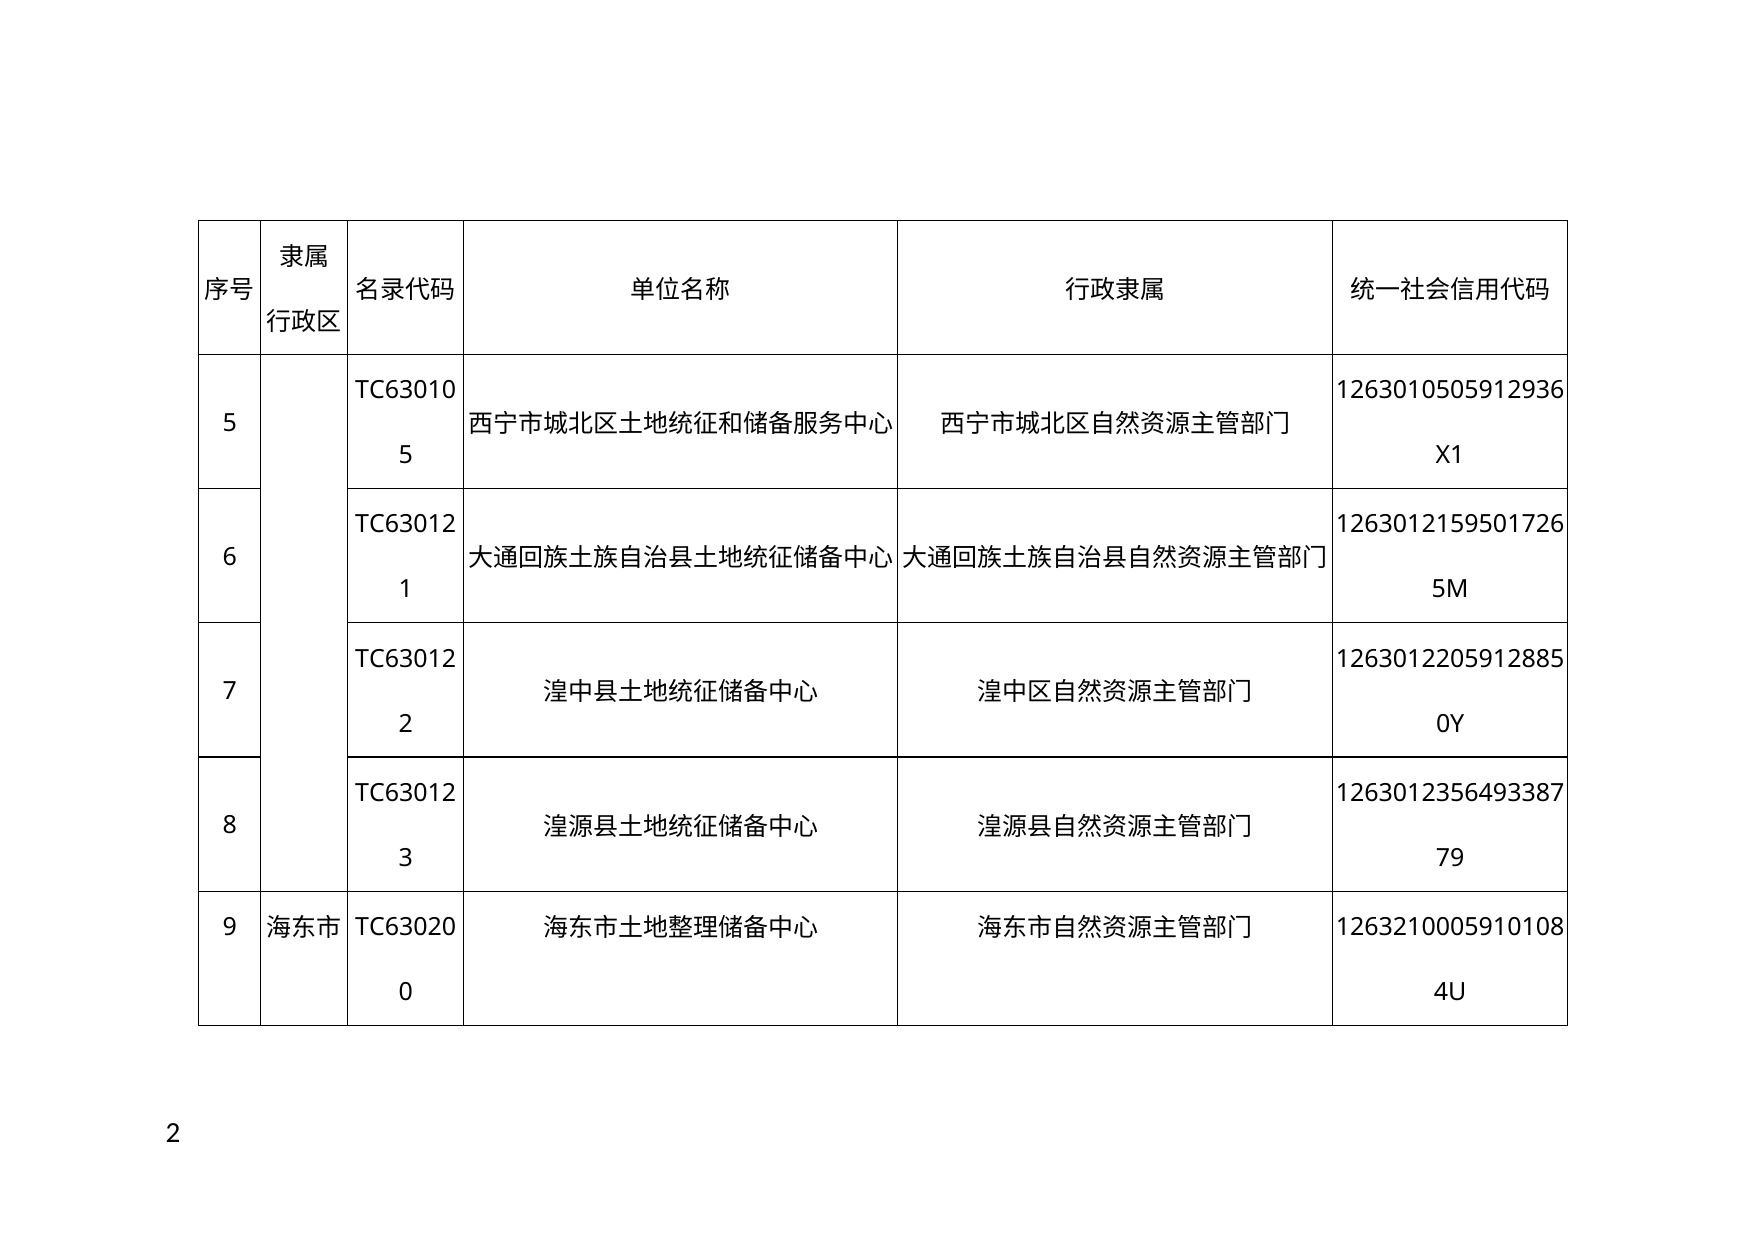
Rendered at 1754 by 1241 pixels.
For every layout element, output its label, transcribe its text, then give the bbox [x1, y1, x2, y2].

table_cell [348, 623, 463, 756]
table_cell [1333, 892, 1567, 1025]
table_cell [199, 489, 260, 622]
table_header [199, 221, 260, 354]
table_header [898, 221, 1332, 354]
table_header [1333, 221, 1567, 354]
table_cell [199, 623, 260, 756]
table_cell [464, 355, 897, 488]
table_cell 主管部门 [898, 489, 1332, 622]
table_cell [199, 758, 260, 891]
table_cell [348, 892, 463, 1025]
table_cell [464, 892, 897, 1025]
table_cell 主管部门 [898, 758, 1332, 891]
table_cell [464, 758, 897, 891]
table_header [261, 221, 347, 354]
table_cell [464, 623, 897, 756]
table_cell [1333, 623, 1567, 756]
table_cell [348, 355, 463, 488]
table_cell [464, 489, 897, 622]
table_cell 区主管部门 [898, 623, 1332, 756]
table_cell [1333, 489, 1567, 622]
table_cell [199, 355, 260, 488]
table_cell [1333, 758, 1567, 891]
table_header [464, 221, 897, 354]
table_header [348, 221, 463, 354]
table_cell [199, 892, 260, 1025]
table_cell [348, 489, 463, 622]
table_cell [261, 892, 347, 1025]
table_cell [1333, 355, 1567, 488]
table_cell 西宁市城北区自然资源主管部门 [898, 355, 1332, 488]
table_cell 主管部门 [898, 892, 1332, 1025]
table_cell [348, 758, 463, 891]
